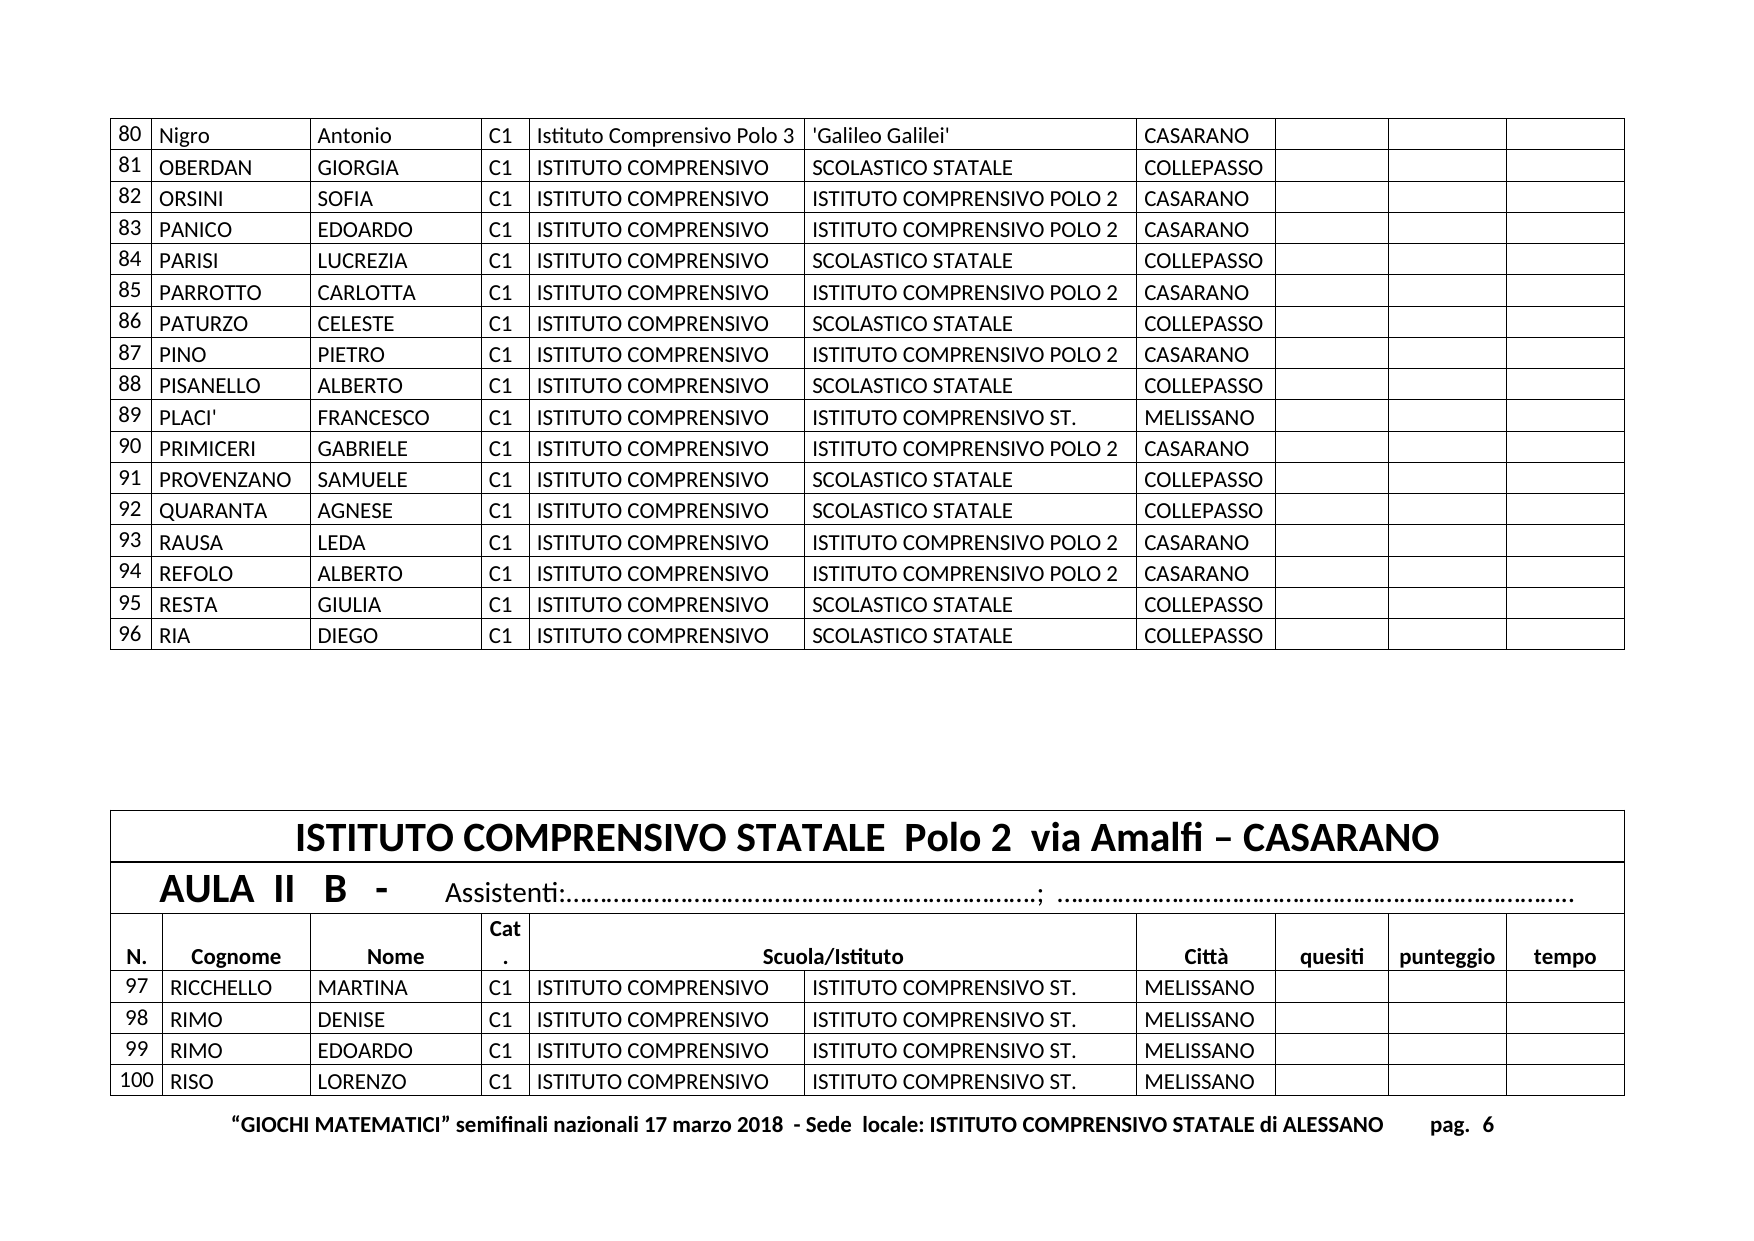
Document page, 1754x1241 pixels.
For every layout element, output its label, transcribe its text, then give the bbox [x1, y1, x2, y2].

table_cell ISTITUTO COMPRENSIVO POLO 2 [805, 432, 1136, 462]
table_cell [1507, 432, 1624, 462]
table_cell [1276, 525, 1388, 556]
table_cell [1389, 1034, 1506, 1064]
table_cell MARTINA [311, 971, 481, 1002]
table_cell ISTITUTO COMPRENSIVO [530, 463, 804, 493]
table_cell Nigro [152, 119, 310, 149]
table_cell 86 [111, 307, 151, 337]
table_cell Scuola/Istituto [530, 914, 1136, 970]
table_cell [1389, 463, 1506, 493]
table_cell [1389, 338, 1506, 368]
table_cell [1389, 557, 1506, 587]
table_cell ISTITUTO COMPRENSIVO POLO 2 [805, 182, 1136, 212]
table_cell RICCHELLO [163, 971, 310, 1002]
table_cell [1507, 182, 1624, 212]
table_cell [1389, 588, 1506, 618]
table_cell ISTITUTO COMPRENSIVO POLO 2 [805, 338, 1136, 368]
table_cell ISTITUTO COMPRENSIVO [530, 1003, 804, 1033]
table_cell PARROTTO [152, 275, 310, 306]
table_cell 87 [111, 338, 151, 368]
table_cell LEDA [311, 525, 481, 556]
table_cell [1507, 244, 1624, 274]
table_cell [1389, 369, 1506, 399]
table_cell RIA [152, 619, 310, 649]
table_cell SOFIA [311, 182, 481, 212]
table_cell [1507, 119, 1624, 149]
table_cell MELISSANO [1137, 971, 1275, 1002]
table_cell [1389, 213, 1506, 243]
table_cell [1507, 369, 1624, 399]
table_cell [1276, 244, 1388, 274]
table_cell C1 [482, 1003, 529, 1033]
table_cell [1276, 400, 1388, 431]
table_cell [1507, 619, 1624, 649]
table_cell [1276, 275, 1388, 306]
table_cell [1389, 119, 1506, 149]
table_cell REFOLO [152, 557, 310, 587]
table_cell SCOLASTICO STATALE [805, 244, 1136, 274]
table_cell 99 [111, 1034, 162, 1064]
table_cell [1276, 494, 1388, 524]
table_cell COLLEPASSO [1137, 307, 1275, 337]
table_cell PISANELLO [152, 369, 310, 399]
table_cell ISTITUTO COMPRENSIVO [530, 182, 804, 212]
table_cell [1389, 494, 1506, 524]
table_cell [1389, 275, 1506, 306]
table_cell 88 [111, 369, 151, 399]
table_cell ISTITUTO COMPRENSIVO [530, 1034, 804, 1064]
table_cell 90 [111, 432, 151, 462]
table_cell Cognome [163, 914, 310, 970]
table_cell [1389, 971, 1506, 1002]
table_cell CASARANO [1137, 338, 1275, 368]
table_cell CASARANO [1137, 119, 1275, 149]
table_cell CASARANO [1137, 182, 1275, 212]
table_cell ISTITUTO COMPRENSIVO POLO 2 [805, 557, 1136, 587]
table_cell quesiti [1276, 914, 1388, 970]
table_cell PARISI [152, 244, 310, 274]
table_cell C1 [482, 463, 529, 493]
table_cell Città [1137, 914, 1275, 970]
table_cell SCOLASTICO STATALE [805, 463, 1136, 493]
table_cell [1389, 400, 1506, 431]
table_cell 94 [111, 557, 151, 587]
table_header ISTITUTO COMPRENSIVO STATALE Polo 2 via Amalfi – CASARANO [111, 811, 1624, 861]
table_cell RISO [163, 1065, 310, 1095]
table_cell ISTITUTO COMPRENSIVO [530, 213, 804, 243]
table_cell C1 [482, 400, 529, 431]
table_cell RIMO [163, 1003, 310, 1033]
table_cell [1507, 971, 1624, 1002]
table_cell ISTITUTO COMPRENSIVO ST. [805, 1034, 1136, 1064]
table_cell [1389, 1065, 1506, 1095]
table_cell CASARANO [1137, 557, 1275, 587]
table_cell GABRIELE [311, 432, 481, 462]
table_cell RESTA [152, 588, 310, 618]
table_cell C1 [482, 182, 529, 212]
table_cell COLLEPASSO [1137, 619, 1275, 649]
table_cell C1 [482, 494, 529, 524]
table_cell 97 [111, 971, 162, 1002]
table_cell [1389, 307, 1506, 337]
table_cell N. [111, 914, 162, 970]
table_cell C1 [482, 588, 529, 618]
table_cell ISTITUTO COMPRENSIVO [530, 971, 804, 1002]
table_cell SAMUELE [311, 463, 481, 493]
table_cell COLLEPASSO [1137, 588, 1275, 618]
table_cell 80 [111, 119, 151, 149]
table_cell ISTITUTO COMPRENSIVO ST. [805, 971, 1136, 1002]
table_cell AGNESE [311, 494, 481, 524]
table_cell [1507, 150, 1624, 181]
table_cell [1507, 557, 1624, 587]
table_cell 83 [111, 213, 151, 243]
table_cell [1507, 213, 1624, 243]
table_cell ISTITUTO COMPRENSIVO [530, 432, 804, 462]
table_cell ISTITUTO COMPRENSIVO POLO 2 [805, 275, 1136, 306]
table_cell ISTITUTO COMPRENSIVO ST. [805, 1065, 1136, 1095]
table_cell 95 [111, 588, 151, 618]
table_cell PRIMICERI [152, 432, 310, 462]
table_cell ISTITUTO COMPRENSIVO [530, 244, 804, 274]
table_cell C1 [482, 557, 529, 587]
table_cell [1276, 1034, 1388, 1064]
table_cell COLLEPASSO [1137, 369, 1275, 399]
table_cell [1507, 338, 1624, 368]
table_cell [1507, 275, 1624, 306]
table_cell [1276, 213, 1388, 243]
table_cell ISTITUTO COMPRENSIVO ST. [805, 400, 1136, 431]
table_cell EDOARDO [311, 213, 481, 243]
table_cell ISTITUTO COMPRENSIVO [530, 619, 804, 649]
table_cell CASARANO [1137, 525, 1275, 556]
table_cell C1 [482, 1034, 529, 1064]
table_cell C1 [482, 275, 529, 306]
table_cell SCOLASTICO STATALE [805, 369, 1136, 399]
table_cell C1 [482, 1065, 529, 1095]
table_cell COLLEPASSO [1137, 463, 1275, 493]
table_cell SCOLASTICO STATALE [805, 619, 1136, 649]
table_cell C1 [482, 432, 529, 462]
table_cell [1276, 307, 1388, 337]
table_cell punteggio [1389, 914, 1506, 970]
table_cell [1507, 307, 1624, 337]
table_cell C1 [482, 971, 529, 1002]
table_cell COLLEPASSO [1137, 494, 1275, 524]
table_cell CASARANO [1137, 213, 1275, 243]
table_cell [1507, 1034, 1624, 1064]
table_cell [1276, 557, 1388, 587]
table_cell C1 [482, 307, 529, 337]
table_cell C1 [482, 525, 529, 556]
table_cell Antonio [311, 119, 481, 149]
table_cell [1276, 119, 1388, 149]
table_cell C1 [482, 150, 529, 181]
table_cell [1389, 1003, 1506, 1033]
table_cell Istituto Comprensivo Polo 3 [530, 119, 804, 149]
table_cell ISTITUTO COMPRENSIVO [530, 400, 804, 431]
table_cell 89 [111, 400, 151, 431]
table_cell [1389, 182, 1506, 212]
table_cell [1276, 182, 1388, 212]
table_cell [1507, 1065, 1624, 1095]
table_cell LORENZO [311, 1065, 481, 1095]
table_cell 85 [111, 275, 151, 306]
table_cell FRANCESCO [311, 400, 481, 431]
table_cell [1507, 588, 1624, 618]
table_cell [1276, 338, 1388, 368]
table_cell [1389, 619, 1506, 649]
table_cell RIMO [163, 1034, 310, 1064]
table_cell PIETRO [311, 338, 481, 368]
table_cell 98 [111, 1003, 162, 1033]
table_cell [1507, 1003, 1624, 1033]
table_cell SCOLASTICO STATALE [805, 150, 1136, 181]
table_cell PATURZO [152, 307, 310, 337]
table_cell MELISSANO [1137, 1003, 1275, 1033]
table_cell COLLEPASSO [1137, 150, 1275, 181]
table_cell [1507, 400, 1624, 431]
table_cell 93 [111, 525, 151, 556]
table_cell 100 [111, 1065, 162, 1095]
table_cell QUARANTA [152, 494, 310, 524]
table_cell AULA II B - Assistenti:…………………………………………………………….; ………………………………………………………………….. [111, 863, 1624, 913]
table_cell 96 [111, 619, 151, 649]
table_cell ISTITUTO COMPRENSIVO [530, 338, 804, 368]
table_cell CASARANO [1137, 275, 1275, 306]
table_cell C1 [482, 119, 529, 149]
table_cell C1 [482, 369, 529, 399]
table_cell [1276, 432, 1388, 462]
table_cell GIORGIA [311, 150, 481, 181]
table_cell ISTITUTO COMPRENSIVO [530, 525, 804, 556]
table_cell CASARANO [1137, 432, 1275, 462]
table_cell SCOLASTICO STATALE [805, 588, 1136, 618]
table_cell [1276, 1065, 1388, 1095]
table_cell ISTITUTO COMPRENSIVO [530, 494, 804, 524]
table_cell [1276, 150, 1388, 181]
table_cell SCOLASTICO STATALE [805, 494, 1136, 524]
table_cell OBERDAN [152, 150, 310, 181]
table_cell [1276, 619, 1388, 649]
table_cell LUCREZIA [311, 244, 481, 274]
table_cell 92 [111, 494, 151, 524]
table_cell [1276, 971, 1388, 1002]
table_cell C1 [482, 213, 529, 243]
table_cell [1389, 150, 1506, 181]
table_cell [530, 1065, 804, 1095]
table_cell CARLOTTA [311, 275, 481, 306]
table_cell EDOARDO [311, 1034, 481, 1064]
table_cell ISTITUTO COMPRENSIVO POLO 2 [805, 213, 1136, 243]
table_cell C1 [482, 244, 529, 274]
table_cell 91 [111, 463, 151, 493]
table_cell [1276, 588, 1388, 618]
table_cell ISTITUTO COMPRENSIVO [530, 588, 804, 618]
table_cell C1 [482, 338, 529, 368]
table_cell 81 [111, 150, 151, 181]
table_cell [1276, 463, 1388, 493]
table_cell DENISE [311, 1003, 481, 1033]
table_cell ISTITUTO COMPRENSIVO POLO 2 [805, 525, 1136, 556]
table_cell ALBERTO [311, 557, 481, 587]
table_cell Cat. [482, 914, 529, 970]
table_cell MELISSANO [1137, 1065, 1275, 1095]
table_cell DIEGO [311, 619, 481, 649]
table_cell PANICO [152, 213, 310, 243]
table_cell [1507, 463, 1624, 493]
table_cell ISTITUTO COMPRENSIVO [530, 369, 804, 399]
table_cell [1389, 525, 1506, 556]
table_cell ISTITUTO COMPRENSIVO [530, 557, 804, 587]
table_cell ISTITUTO COMPRENSIVO [530, 150, 804, 181]
table_cell [1276, 369, 1388, 399]
table_cell MELISSANO [1137, 400, 1275, 431]
table_cell ORSINI [152, 182, 310, 212]
table_cell COLLEPASSO [1137, 244, 1275, 274]
table_cell PLACI' [152, 400, 310, 431]
table_cell PINO [152, 338, 310, 368]
table_cell ISTITUTO COMPRENSIVO [530, 275, 804, 306]
table_cell [1507, 494, 1624, 524]
table_cell [1389, 244, 1506, 274]
table_cell 82 [111, 182, 151, 212]
table_cell [1507, 525, 1624, 556]
table_cell [1389, 432, 1506, 462]
table_cell PROVENZANO [152, 463, 310, 493]
table_cell [1276, 1003, 1388, 1033]
table_cell 84 [111, 244, 151, 274]
table_cell CELESTE [311, 307, 481, 337]
table_cell RAUSA [152, 525, 310, 556]
table_cell Nome [311, 914, 481, 970]
table_cell tempo [1507, 914, 1624, 970]
table_cell MELISSANO [1137, 1034, 1275, 1064]
table_cell ISTITUTO COMPRENSIVO ST. [805, 1003, 1136, 1033]
table_cell GIULIA [311, 588, 481, 618]
table_cell SCOLASTICO STATALE [805, 307, 1136, 337]
table_cell ALBERTO [311, 369, 481, 399]
table_cell C1 [482, 619, 529, 649]
table_cell ISTITUTO COMPRENSIVO [530, 307, 804, 337]
table_cell 'Galileo Galilei' [805, 119, 1136, 149]
